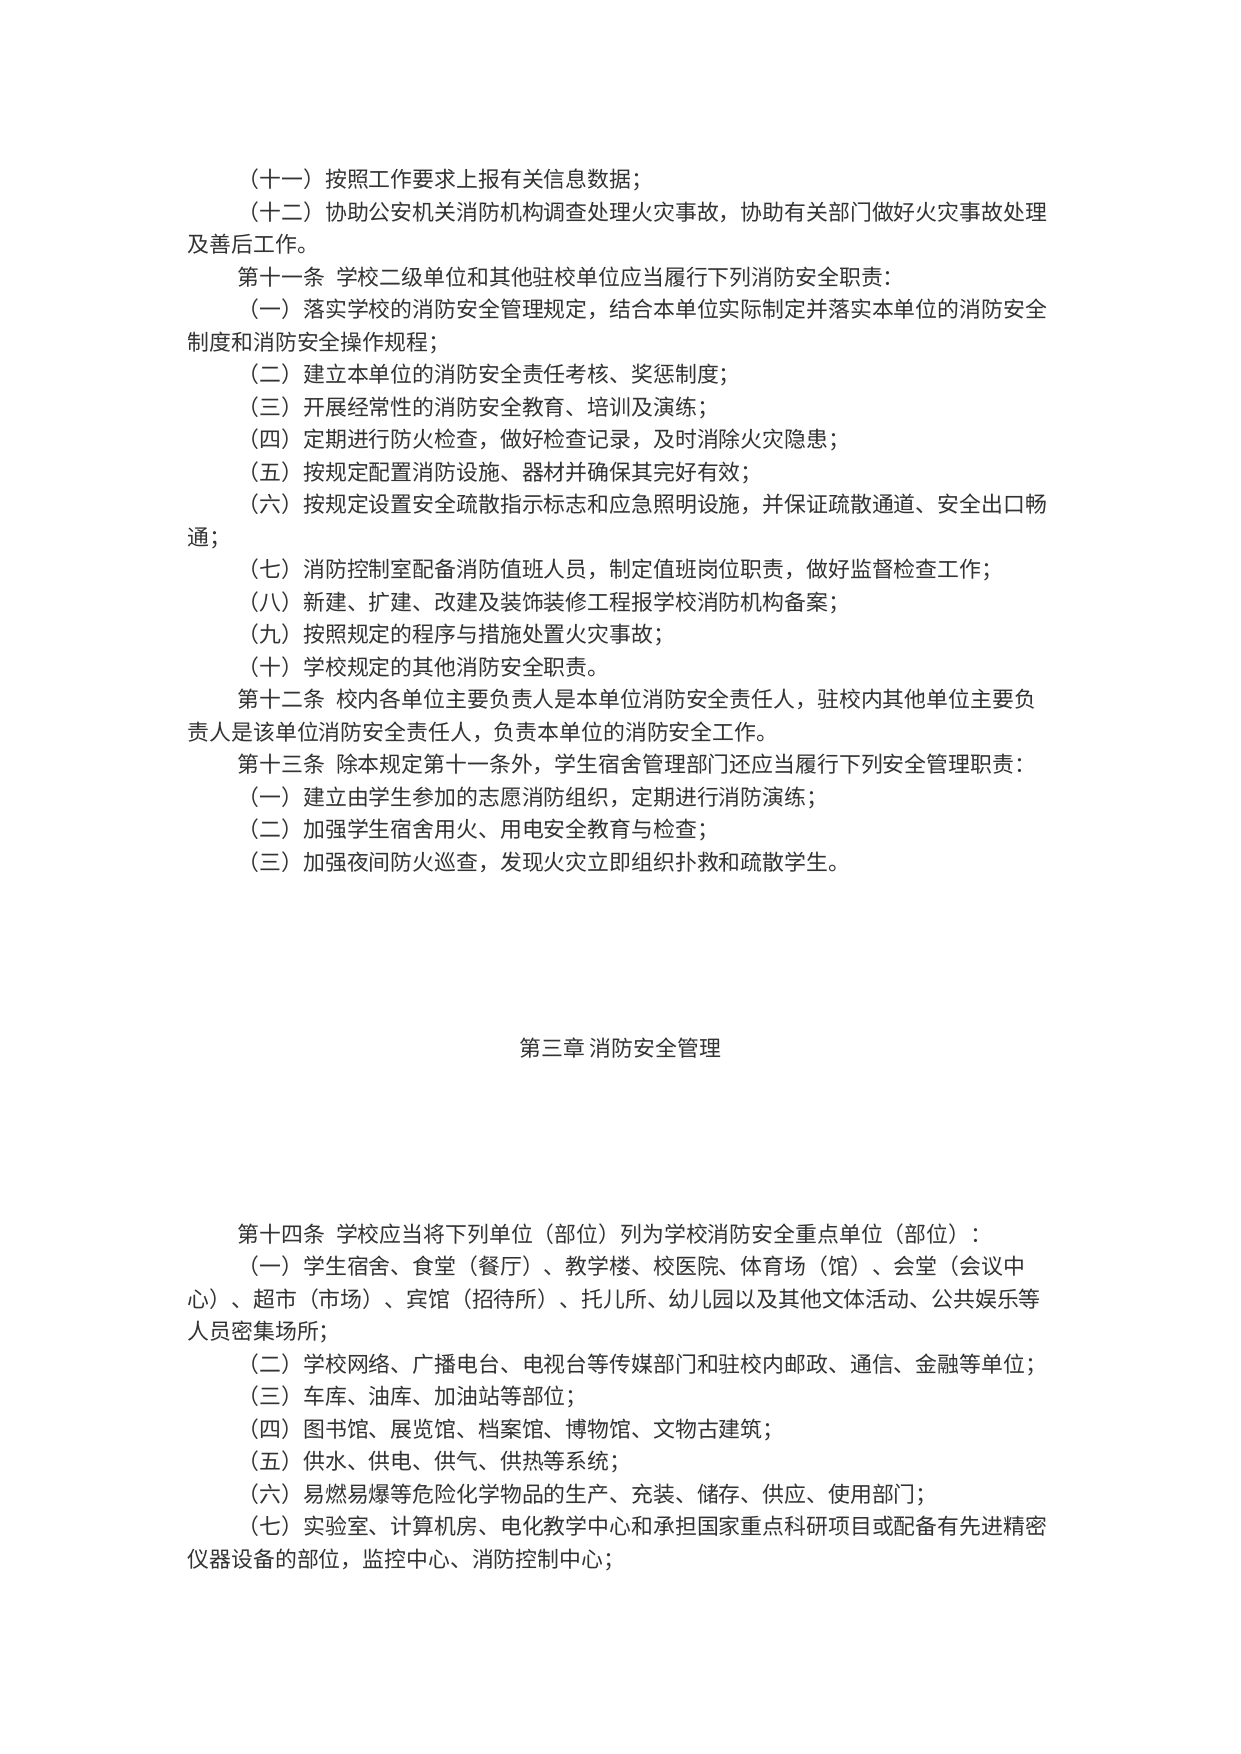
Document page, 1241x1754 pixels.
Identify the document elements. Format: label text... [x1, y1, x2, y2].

text （二）建立本单位的消防安全责任考核、奖惩制度； [187, 357, 1053, 389]
text 第十二条 校内各单位主要负责人是本单位消防安全责任人，驻校内其他单位主要负责人是该单位消防安全责任人，负责本单位的消防安全工作。 [187, 682, 1053, 747]
text （四）图书馆、展览馆、档案馆、博物馆、文物古建筑； [187, 1411, 1053, 1444]
text （二）加强学生宿舍用火、用电安全教育与检查； [187, 812, 1053, 844]
text （六）易燃易爆等危险化学物品的生产、充装、储存、供应、使用部门； [187, 1476, 1053, 1509]
text （八）新建、扩建、改建及装饰装修工程报学校消防机构备案； [187, 584, 1053, 617]
text （三）开展经常性的消防安全教育、培训及演练； [187, 389, 1053, 422]
text （十一）按照工作要求上报有关信息数据； [187, 162, 1053, 194]
text （三）车库、油库、加油站等部位； [187, 1379, 1053, 1411]
text （一）学生宿舍、食堂（餐厅）、教学楼、校医院、体育场（馆）、会堂（会议中心）、超市（市场）、宾馆（招待所）、托儿所、幼儿园以及其他文体活动、公共娱乐等人员密集场所； [187, 1249, 1053, 1346]
text （九）按照规定的程序与措施处置火灾事故； [187, 617, 1053, 649]
text （六）按规定设置安全疏散指示标志和应急照明设施，并保证疏散通道、安全出口畅通； [187, 487, 1053, 552]
text （五）按规定配置消防设施、器材并确保其完好有效； [187, 454, 1053, 487]
text （一）落实学校的消防安全管理规定，结合本单位实际制定并落实本单位的消防安全制度和消防安全操作规程； [187, 292, 1053, 357]
text （五）供水、供电、供气、供热等系统； [187, 1444, 1053, 1476]
text （七）实验室、计算机房、电化教学中心和承担国家重点科研项目或配备有先进精密仪器设备的部位，监控中心、消防控制中心； [187, 1509, 1053, 1574]
text 第十三条 除本规定第十一条外，学生宿舍管理部门还应当履行下列安全管理职责： [187, 747, 1053, 779]
text （十）学校规定的其他消防安全职责。 [187, 649, 1053, 682]
text （十二）协助公安机关消防机构调查处理火灾事故，协助有关部门做好火灾事故处理及善后工作。 [187, 194, 1053, 259]
text （四）定期进行防火检查，做好检查记录，及时消除火灾隐患； [187, 422, 1053, 454]
text （一）建立由学生参加的志愿消防组织，定期进行消防演练； [187, 779, 1053, 812]
text （二）学校网络、广播电台、电视台等传媒部门和驻校内邮政、通信、金融等单位； [187, 1346, 1053, 1379]
text （三）加强夜间防火巡查，发现火灾立即组织扑救和疏散学生。 [187, 844, 1053, 877]
text （七）消防控制室配备消防值班人员，制定值班岗位职责，做好监督检查工作； [187, 552, 1053, 584]
text 第三章 消防安全管理 [187, 1030, 1053, 1063]
text 第十一条 学校二级单位和其他驻校单位应当履行下列消防安全职责： [187, 259, 1053, 292]
text 第十四条 学校应当将下列单位（部位）列为学校消防安全重点单位（部位）： [187, 1216, 1053, 1249]
